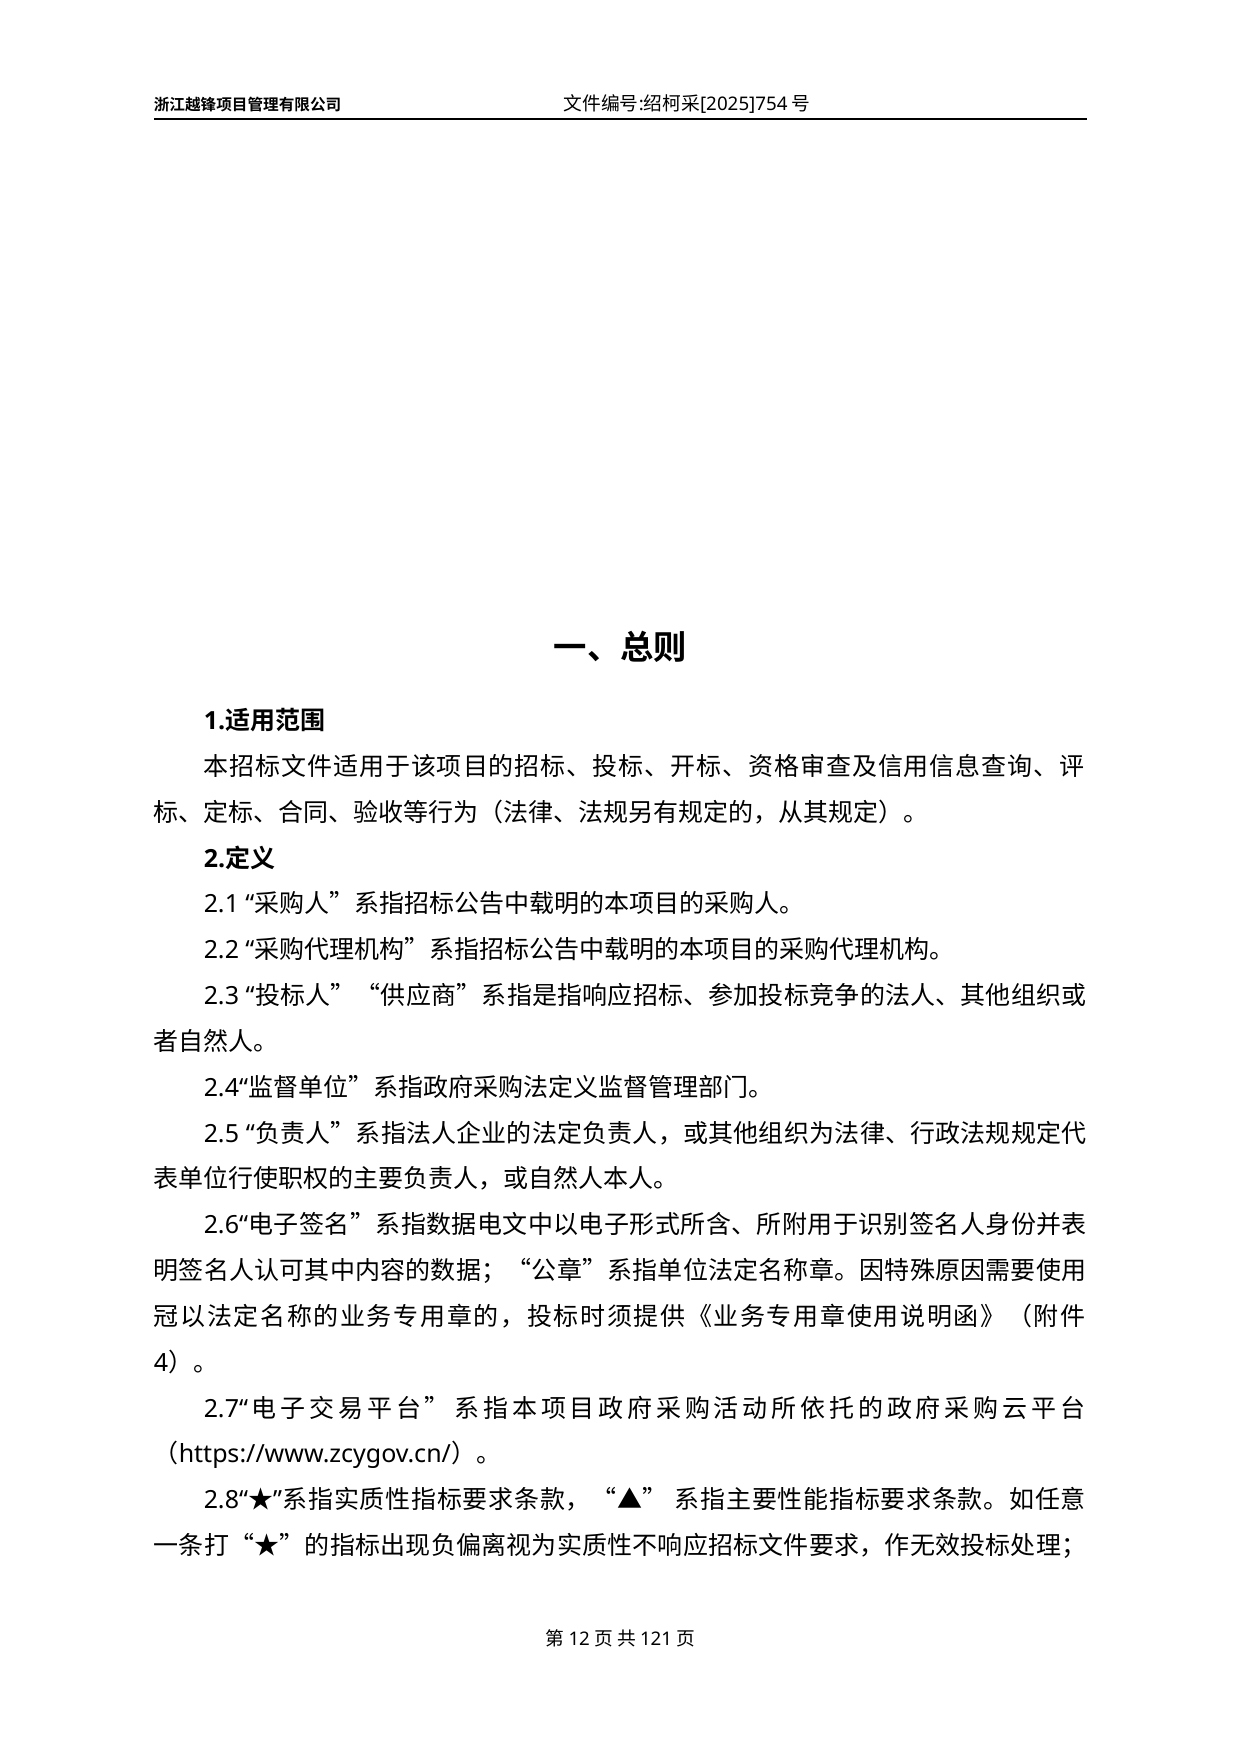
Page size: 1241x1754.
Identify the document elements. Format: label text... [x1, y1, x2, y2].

text 本招标文件适用于该项目的招标、投标、开标、资格审查及信用信息查询、评标、定标、合同、验收等行为（法律、法规另有规定的，从其规定）。 [153, 739, 1087, 830]
text 2.7“电子交易平台”系指本项目政府采购活动所依托的政府采购云平台（https://www.zcygov.cn/）。 [153, 1380, 1087, 1472]
text 一、总则 [153, 621, 1087, 669]
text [153, 1472, 1087, 1564]
text 2.6“电子签名”系指数据电文中以电子形式所含、所附用于识别签名人身份并表明签名人认可其中内容的数据；“公章”系指单位法定名称章。因特殊原因需要使用冠以法定名称的业务专用章的，投标时须提供《业务专用章使用说明函》（附件4）。 [153, 1197, 1087, 1380]
text 2.定义 [153, 830, 1087, 876]
text 2.1 “采购人”系指招标公告中载明的本项目的采购人。 [153, 876, 1087, 922]
text 2.4“监督单位”系指政府采购法定义监督管理部门。 [153, 1059, 1087, 1105]
text 2.3 “投标人”“供应商”系指是指响应招标、参加投标竞争的法人、其他组织或者自然人。 [153, 968, 1087, 1059]
text 1.适用范围 [153, 693, 1087, 739]
text 2.5 “负责人”系指法人企业的法定负责人，或其他组织为法律、行政法规规定代表单位行使职权的主要负责人，或自然人本人。 [153, 1105, 1087, 1197]
text 2.2 “采购代理机构”系指招标公告中载明的本项目的采购代理机构。 [153, 922, 1087, 968]
